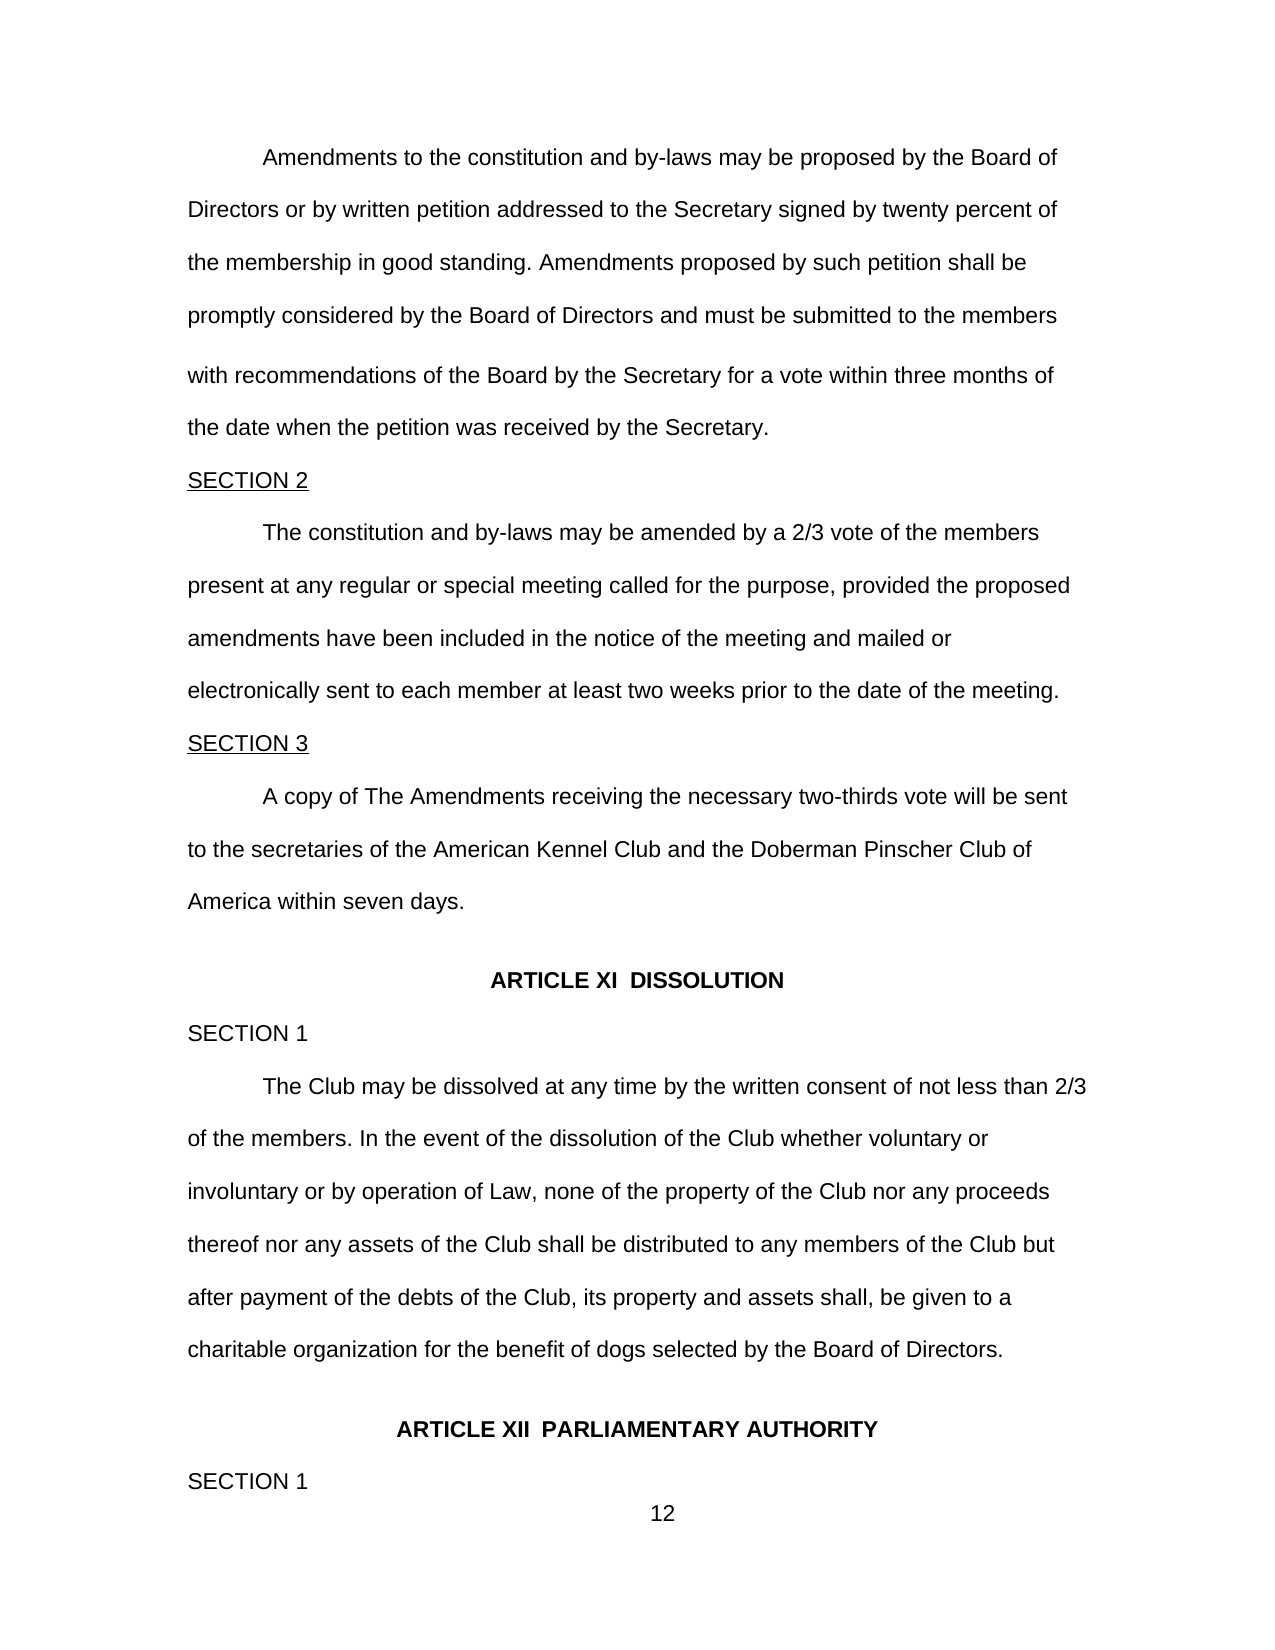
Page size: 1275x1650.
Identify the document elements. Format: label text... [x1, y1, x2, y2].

subtitle SECTION 1 [187, 1468, 1098, 1495]
subtitle ARTICLE XI DISSOLUTION [303, 967, 971, 993]
subtitle SECTION 2 [187, 467, 1098, 493]
text Amendments to the constitution and by-laws may be proposed by the Board of Directors or by written petition addressed to the Secretary signed by twenty percent of the membership in good standing. Amendments proposed by such petition shall be promptly considered by the Board of Directors and must be submitted to the members [187, 144, 1077, 328]
text A copy of The Amendments receiving the necessary two-thirds vote will be sent to the secretaries of the American Kennel Club and the Doberman Pinscher Club of America within seven days. [187, 783, 1077, 914]
text The constitution and by-laws may be amended by a 2/3 vote of the members present at any regular or special meeting called for the purpose, provided the proposed amendments have been included in the notice of the meeting and mailed or electronically sent to each member at least two weeks prior to the date of the meeting. [187, 519, 1077, 704]
text The Club may be dissolved at any time by the written consent of not less than 2/3 of the members. In the event of the dissolution of the Club whether voluntary or involuntary or by operation of Law, none of the property of the Club nor any proceeds thereof nor any assets of the Club shall be distributed to any members of the Club but after payment of the debts of the Club, its property and assets shall, be given to a charitable organization for the benefit of dogs selected by the Board of Directors. [187, 1073, 1097, 1362]
subtitle ARTICLE XII PARLIAMENTARY AUTHORITY [303, 1416, 971, 1442]
subtitle SECTION 1 [187, 1020, 1098, 1046]
text with recommendations of the Board by the Secretary for a vote within three months of the date when the petition was received by the Secretary. [187, 362, 1077, 440]
subtitle SECTION 3 [187, 730, 1098, 757]
